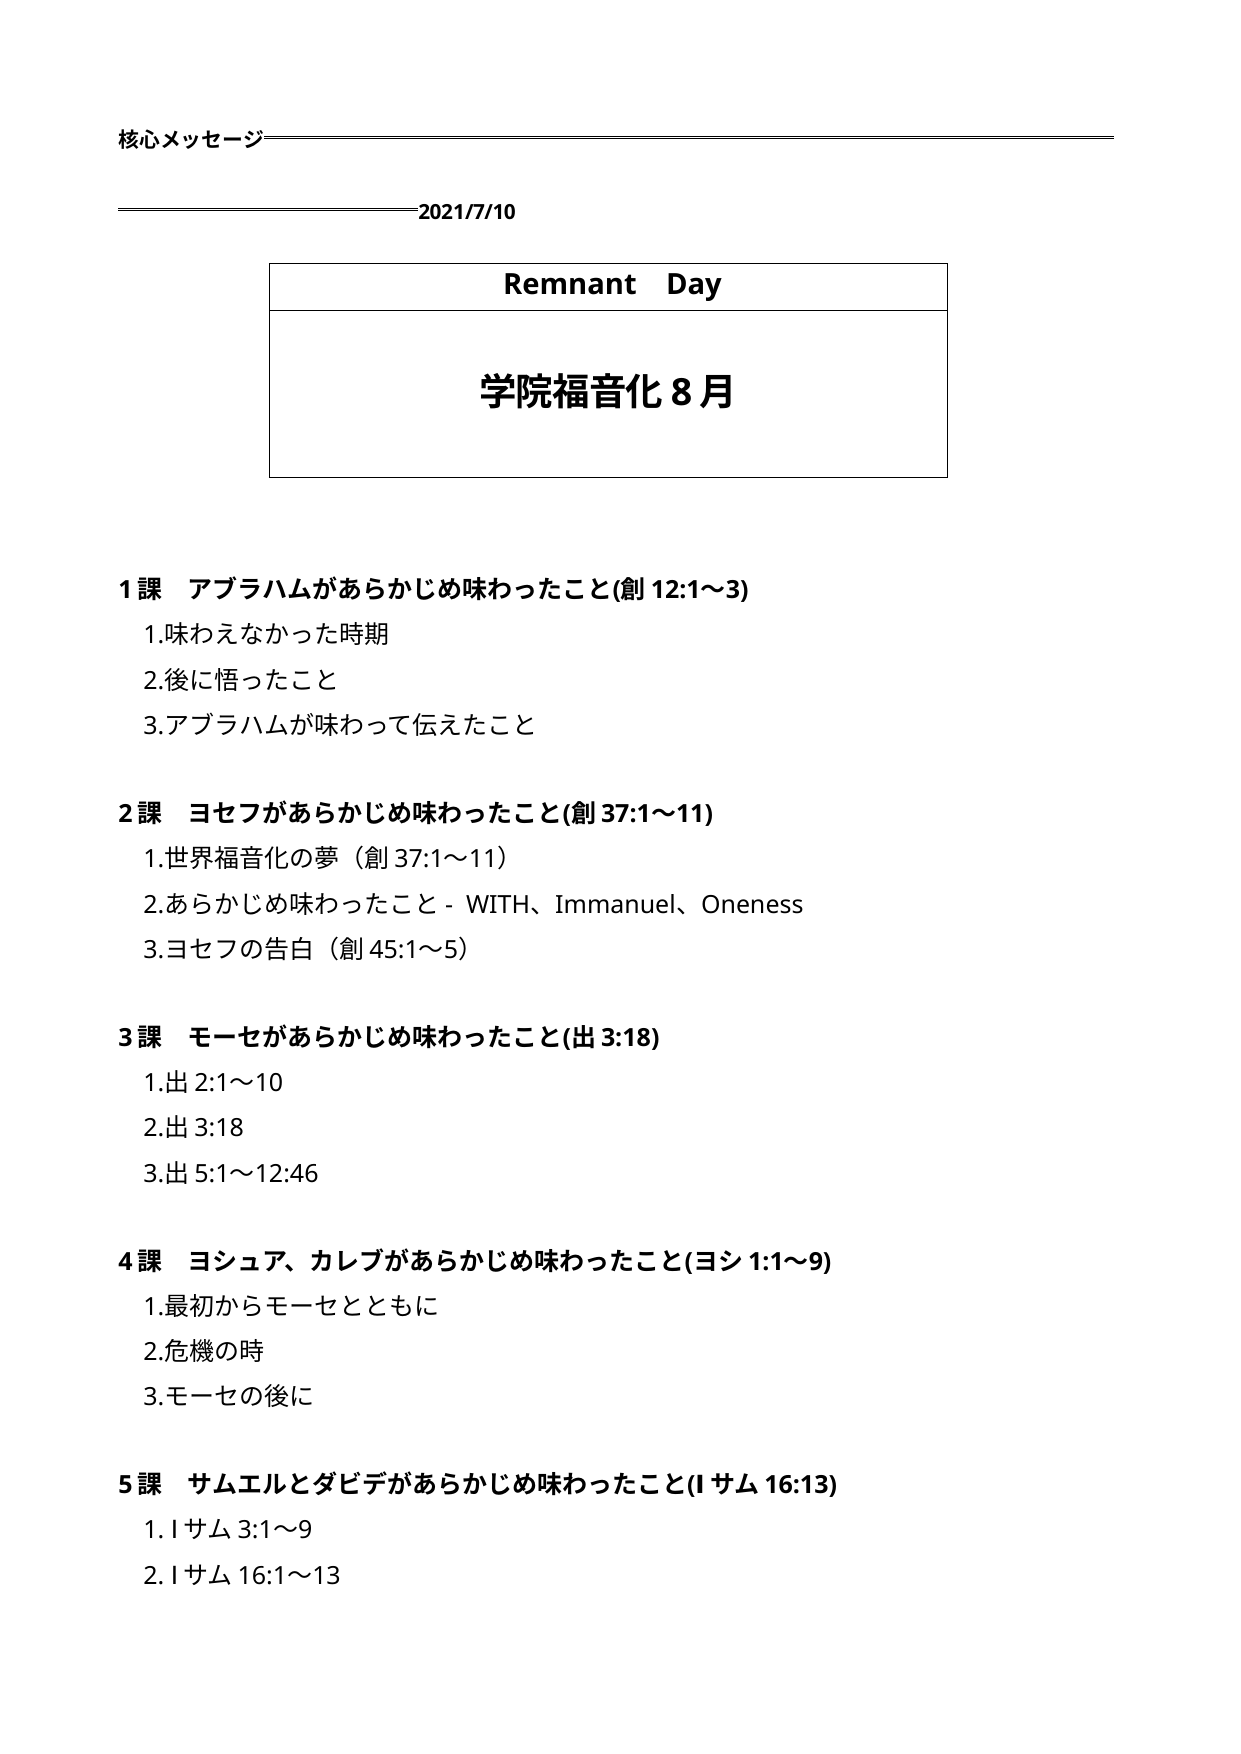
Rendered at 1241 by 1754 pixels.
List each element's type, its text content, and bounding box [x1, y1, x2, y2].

text 2.あらかじめ味わったこと - WITH、Immanuel、Oneness [118, 884, 1122, 920]
text 2課 ヨセフがあらかじめ味わったこと(創37:1～11) [118, 793, 1122, 830]
text 1.味わえなかった時期 [118, 615, 1122, 651]
text 3.出5:1～12:46 [118, 1153, 1122, 1189]
text 核心メッセージ══════════════════════════════════════════════2021/7/10 [118, 118, 1122, 227]
table_cell 学院福音化8月 [270, 311, 947, 477]
text 3.アブラハムが味わって伝えたこと [118, 706, 1122, 742]
text 4課 ヨシュア、カレブがあらかじめ味わったこと(ヨシ1:1～9) [118, 1241, 1122, 1277]
text 1.最初からモーセとともに [118, 1286, 1122, 1322]
text 3課 モーセがあらかじめ味わったこと(出3:18) [118, 1017, 1122, 1053]
text 2. Ⅰサム16:1～13 [118, 1555, 1122, 1592]
text 2.後に悟ったこと [118, 660, 1122, 697]
text 1. Ⅰサム3:1～9 [118, 1510, 1122, 1546]
text 1.世界福音化の夢（創37:1～11） [118, 839, 1122, 875]
text 2.危機の時 [118, 1332, 1122, 1368]
text 5課 サムエルとダビデがあらかじめ味わったこと(Ⅰサム16:13) [118, 1465, 1122, 1501]
text 1.出2:1～10 [118, 1062, 1122, 1099]
text 3.ヨセフの告白（創45:1～5） [118, 929, 1122, 966]
table_header Remnant Day [270, 264, 947, 310]
text 3.モーセの後に [118, 1377, 1122, 1413]
text 2.出3:18 [118, 1108, 1122, 1144]
text 1課 アブラハムがあらかじめ味わったこと(創12:1～3) [118, 570, 1122, 606]
